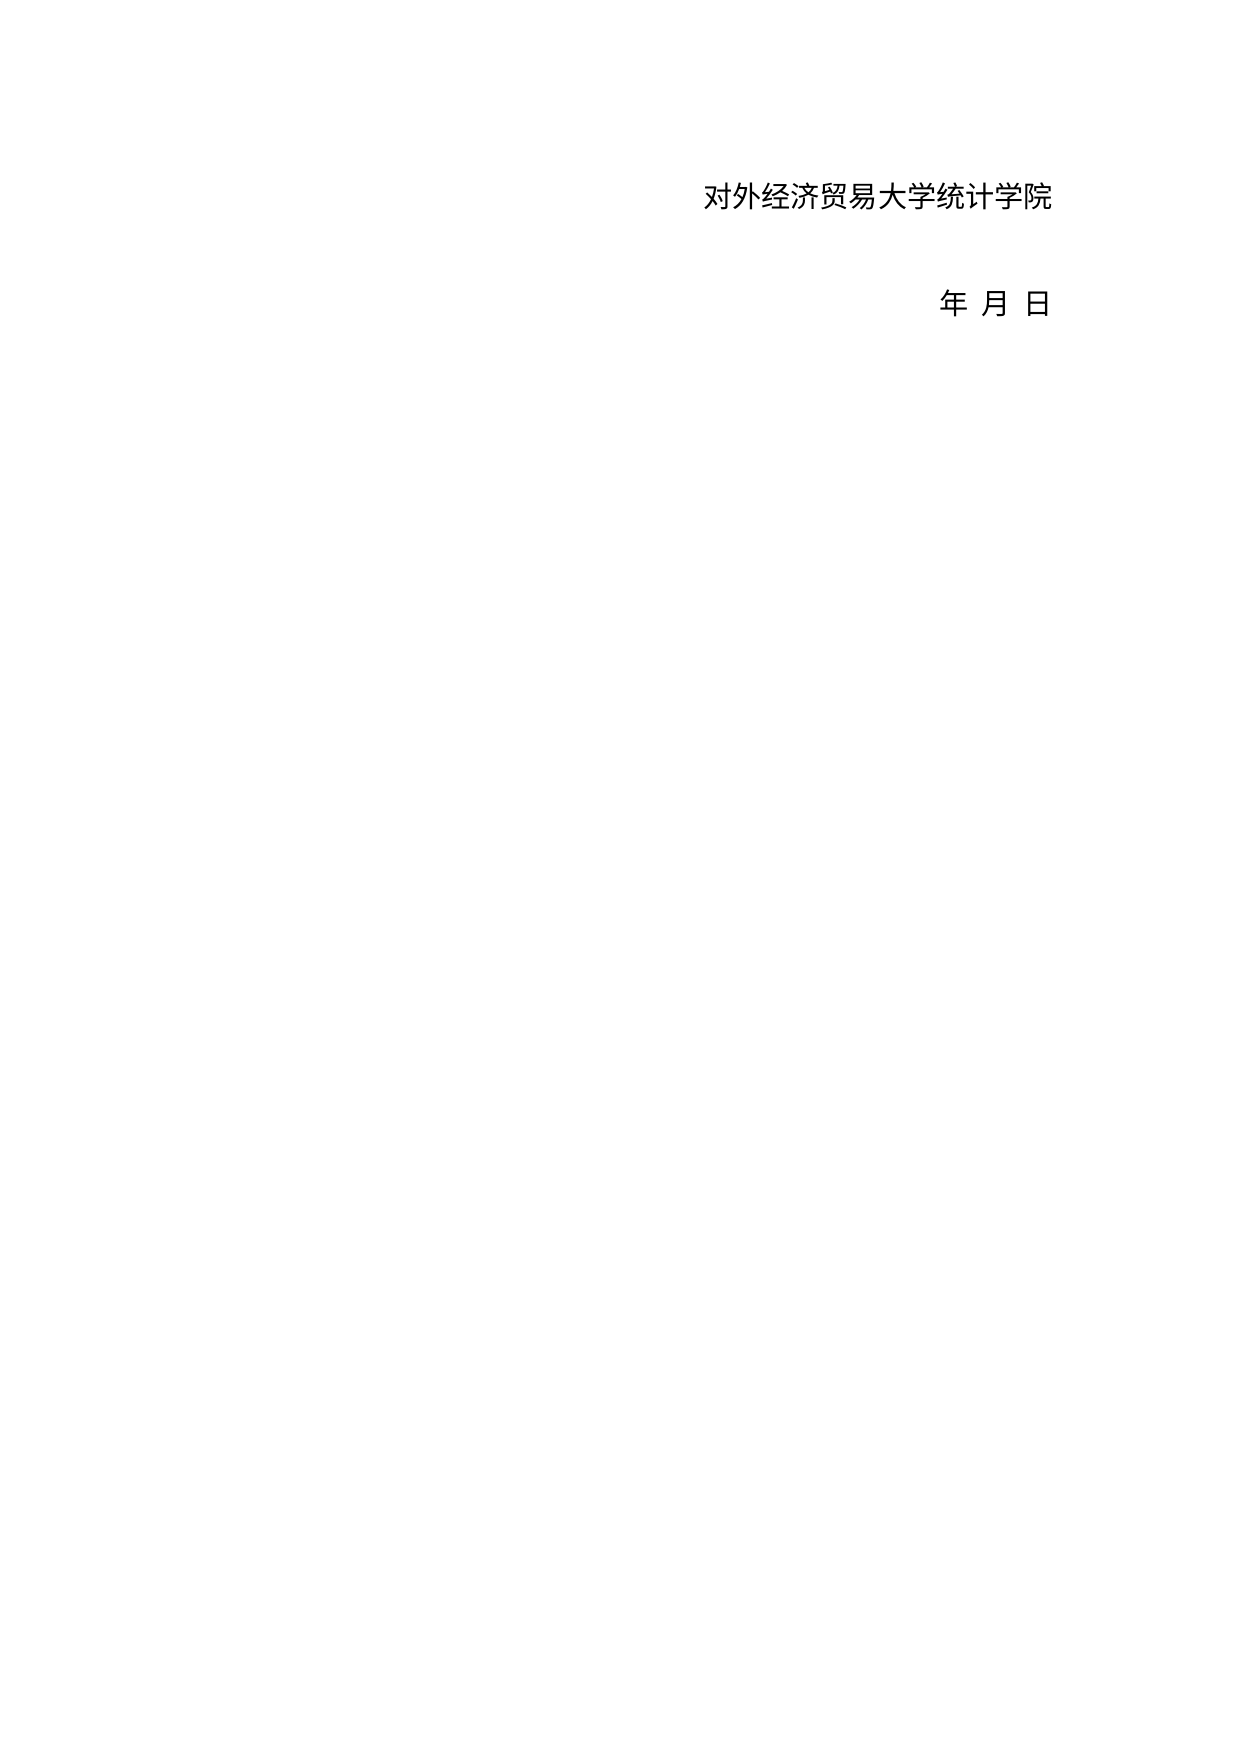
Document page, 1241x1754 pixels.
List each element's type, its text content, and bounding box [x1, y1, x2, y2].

text 年 月 日 [187, 269, 1053, 334]
text 对外经济贸易大学统计学院 [187, 162, 1053, 227]
